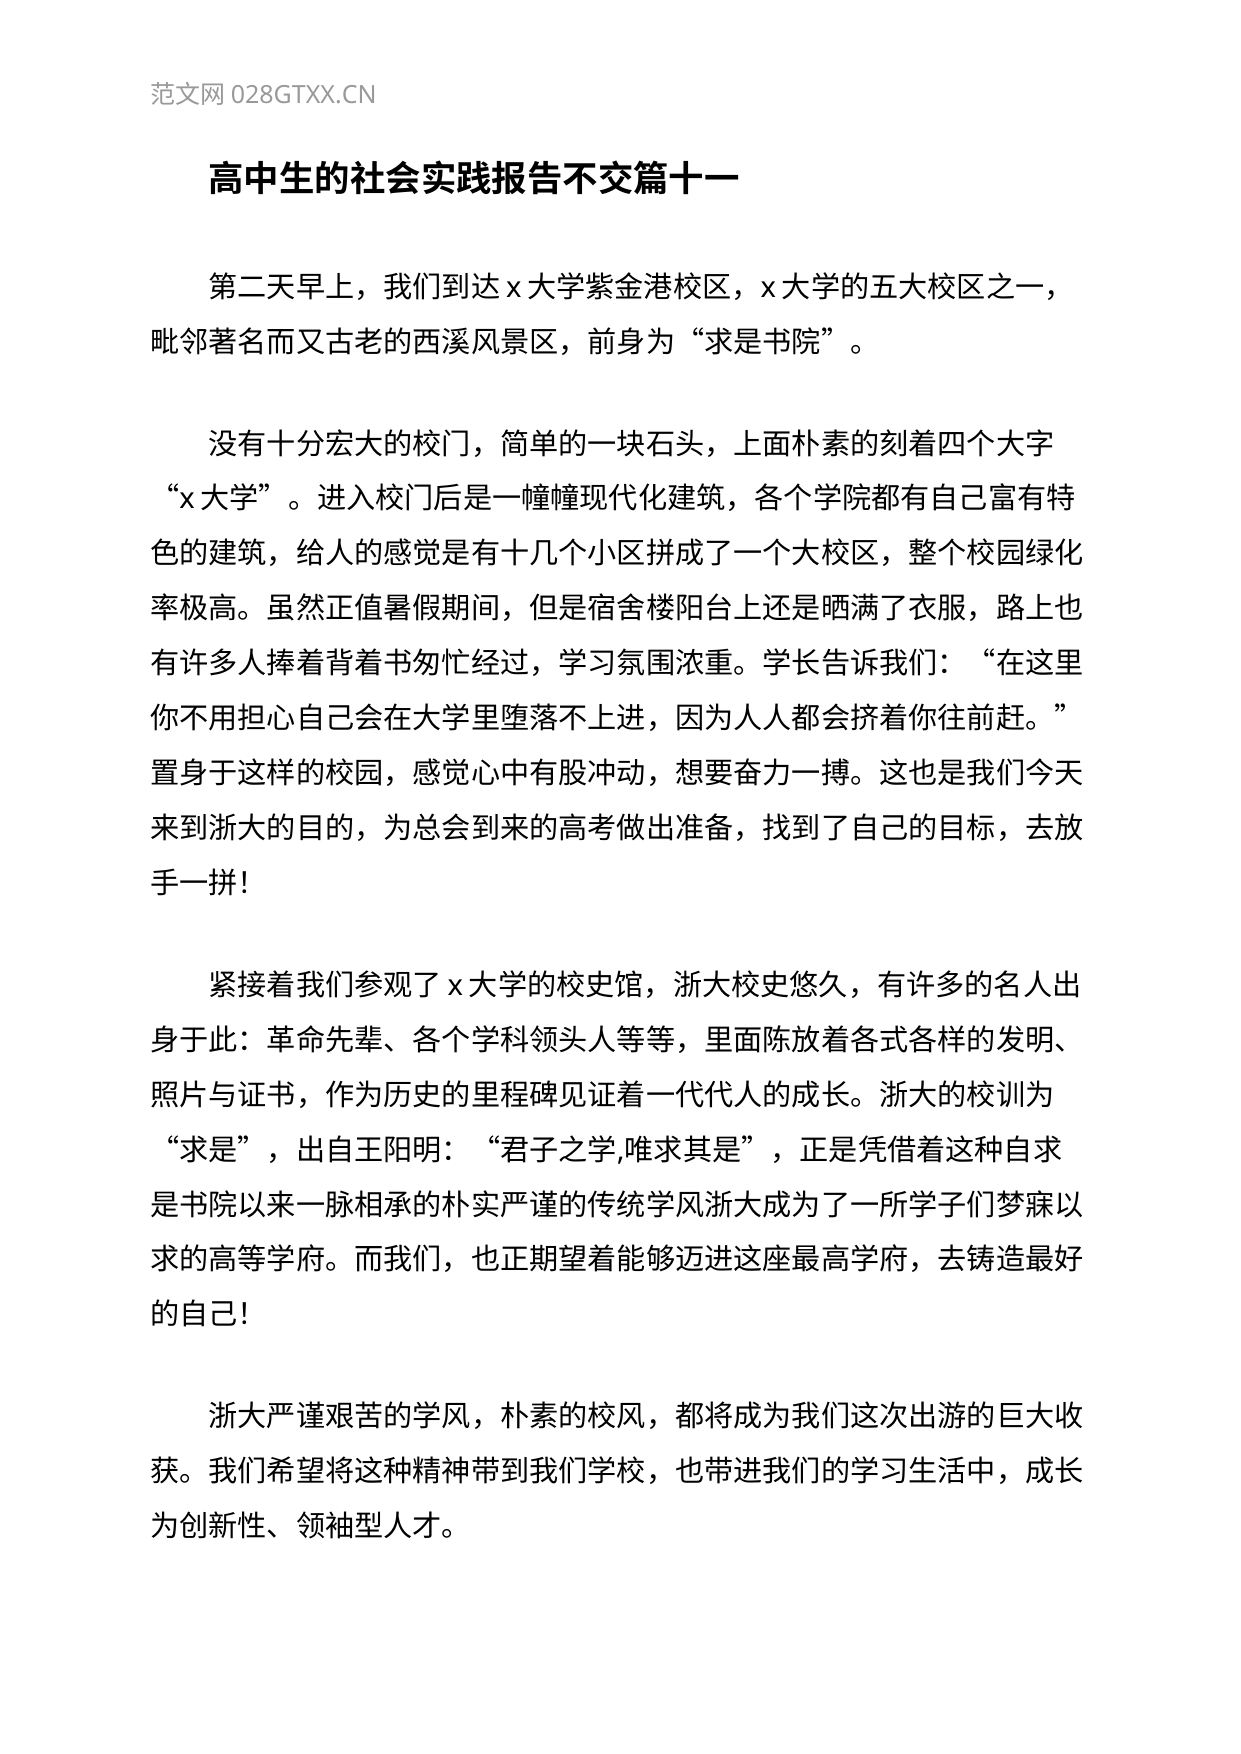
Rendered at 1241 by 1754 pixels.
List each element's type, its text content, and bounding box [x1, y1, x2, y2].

text 高中生的社会实践报告不交篇十一 [150, 150, 1090, 201]
text 第二天早上，我们到达x大学紫金港校区，x大学的五大校区之一，毗邻著名而又古老的西溪风景区，前身为“求是书院”。 [150, 263, 1090, 361]
text 没有十分宏大的校门，简单的一块石头，上面朴素的刻着四个大字“x大学”。进入校门后是一幢幢现代化建筑，各个学院都有自己富有特色的建筑，给人的感觉是有十几个小区拼成了一个大校区，整个校园绿化率极高。虽然正值暑假期间，但是宿舍楼阳台上还是晒满了衣服，路上也有许多人捧着背着书匆忙经过，学习氛围浓重。学长告诉我们：“在这里你不用担心自己会在大学里堕落不上进，因为人人都会挤着你往前赶。”置身于这样的校园，感觉心中有股冲动，想要奋力一搏。这也是我们今天来到浙大的目的，为总会到来的高考做出准备，找到了自己的目标，去放手一拼！ [150, 420, 1090, 902]
text 浙大严谨艰苦的学风，朴素的校风，都将成为我们这次出游的巨大收获。我们希望将这种精神带到我们学校，也带进我们的学习生活中，成长为创新性、领袖型人才。 [150, 1393, 1090, 1545]
text 紧接着我们参观了x大学的校史馆，浙大校史悠久，有许多的名人出身于此：革命先辈、各个学科领头人等等，里面陈放着各式各样的发明、照片与证书，作为历史的里程碑见证着一代代人的成长。浙大的校训为“求是”，出自王阳明：“君子之学,唯求其是”，正是凭借着这种自求是书院以来一脉相承的朴实严谨的传统学风浙大成为了一所学子们梦寐以求的高等学府。而我们，也正期望着能够迈进这座最高学府，去铸造最好的自己！ [150, 961, 1090, 1333]
